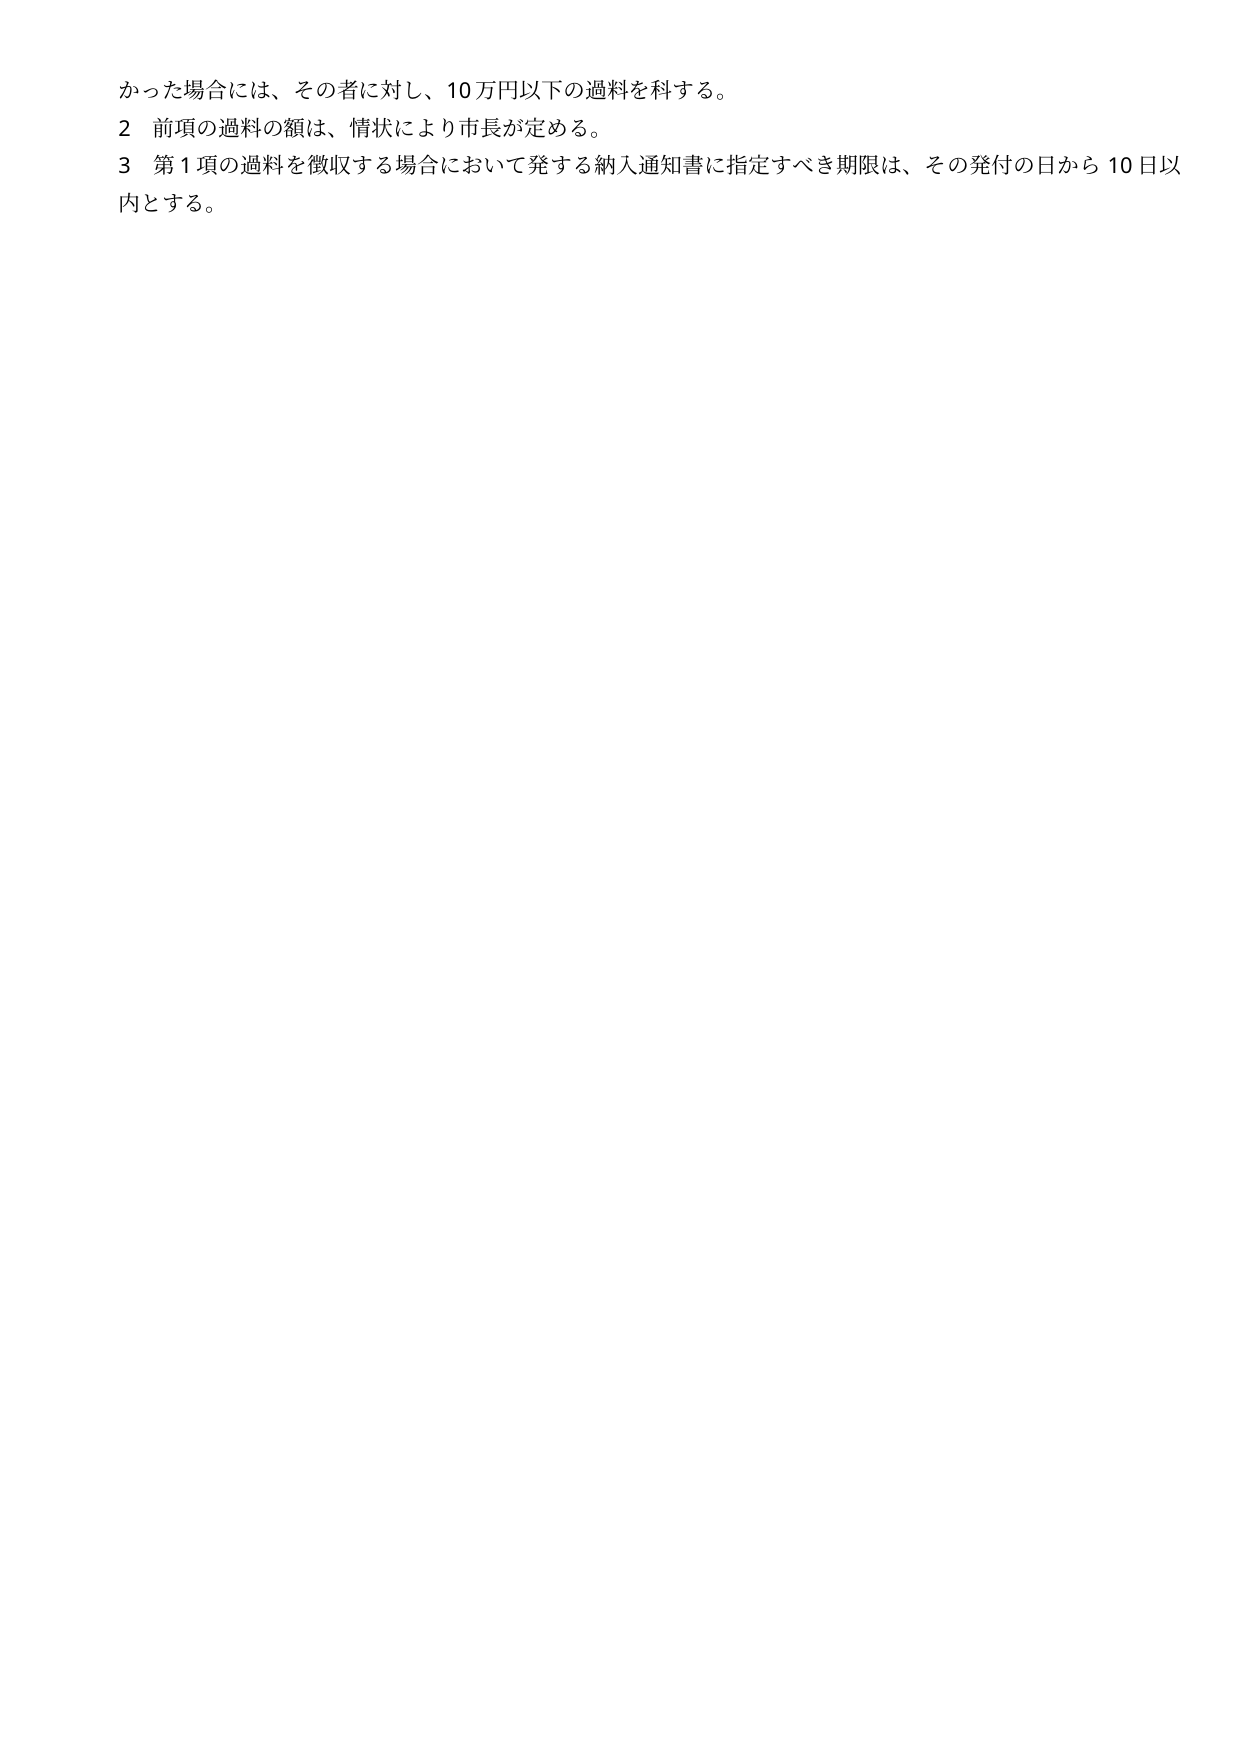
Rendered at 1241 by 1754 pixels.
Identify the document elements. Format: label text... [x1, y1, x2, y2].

text 2 前項の過料の額は、情状により市長が定める。 [118, 108, 1181, 146]
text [118, 71, 1181, 108]
text 3 第1項の過料を徴収する場合において発する納入通知書に指定すべき期限は、その発付の日から10日以内とする。 [118, 146, 1181, 221]
